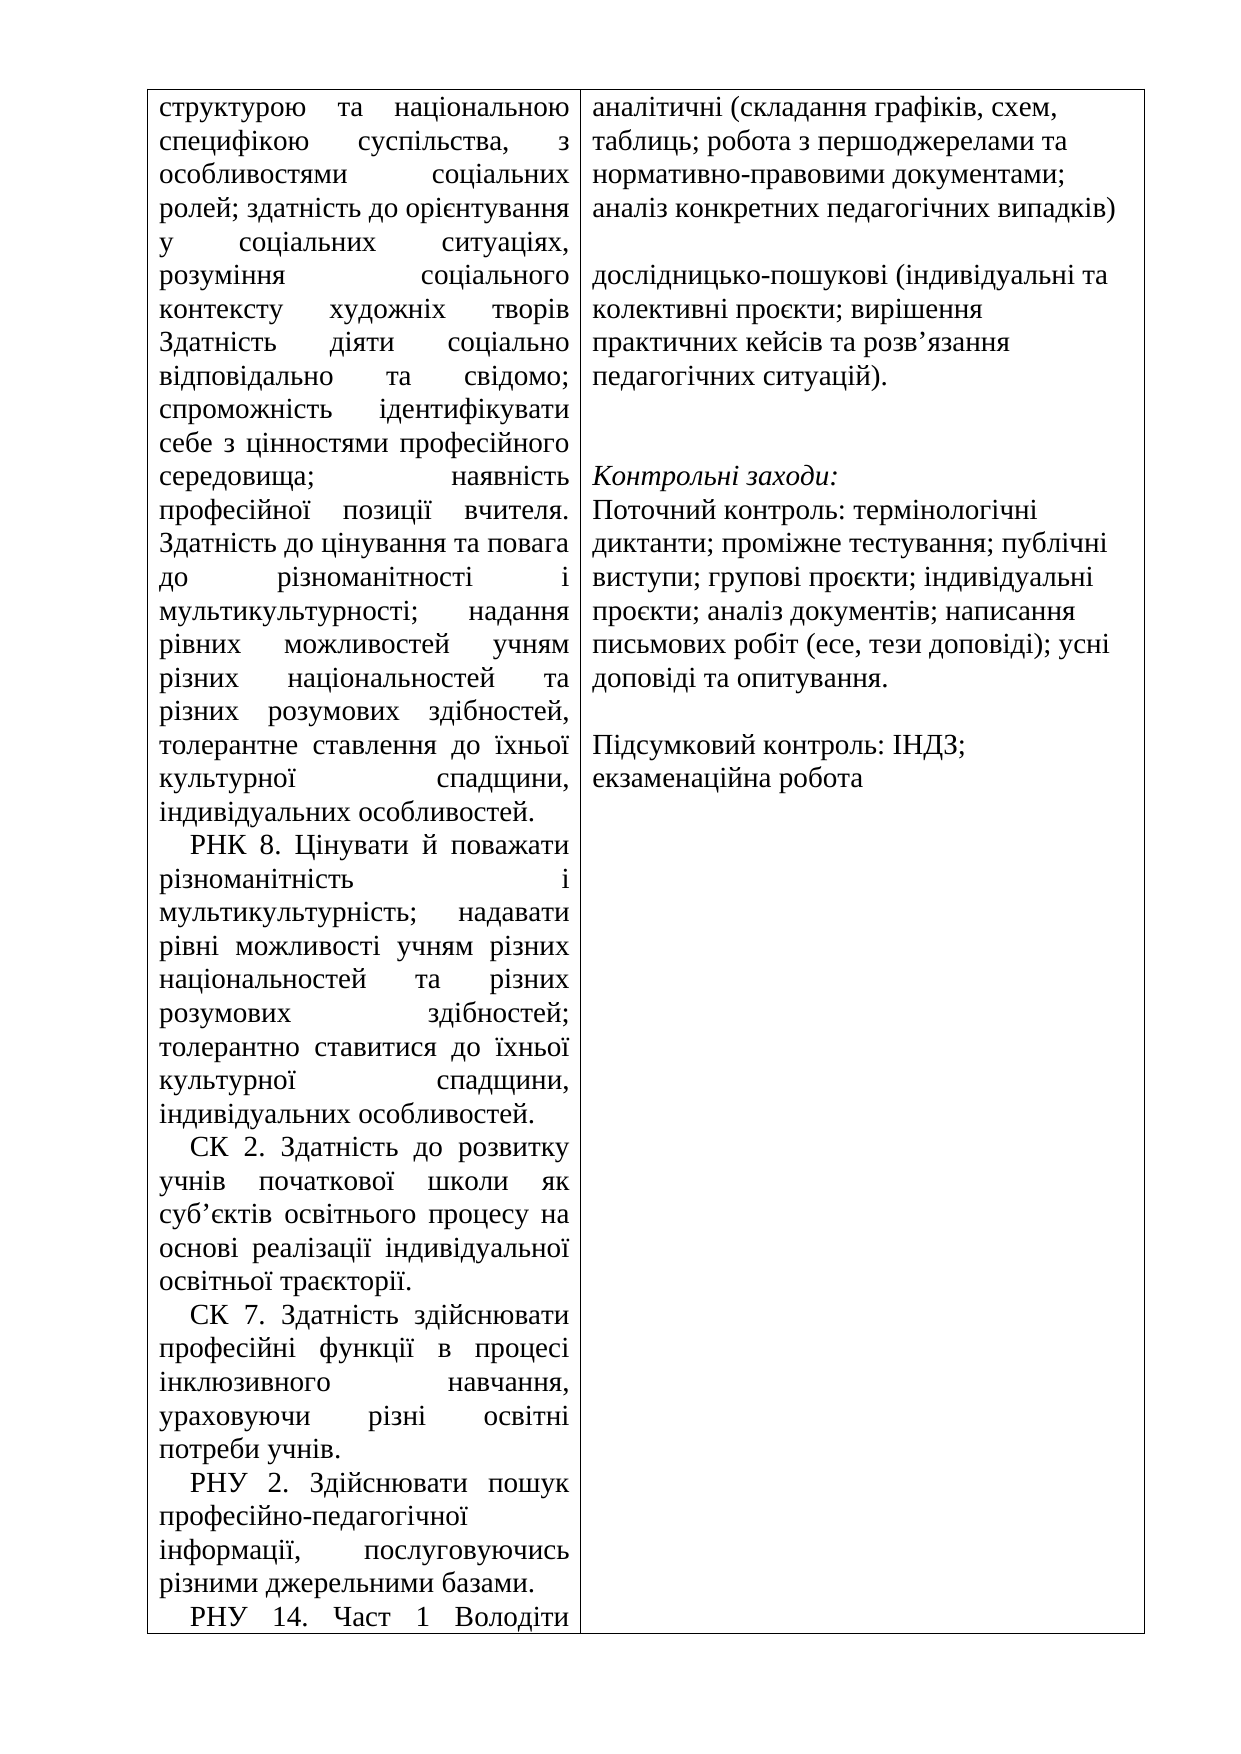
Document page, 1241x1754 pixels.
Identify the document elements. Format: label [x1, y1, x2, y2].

table_cell [148, 90, 580, 1632]
table_cell [581, 90, 1144, 1632]
